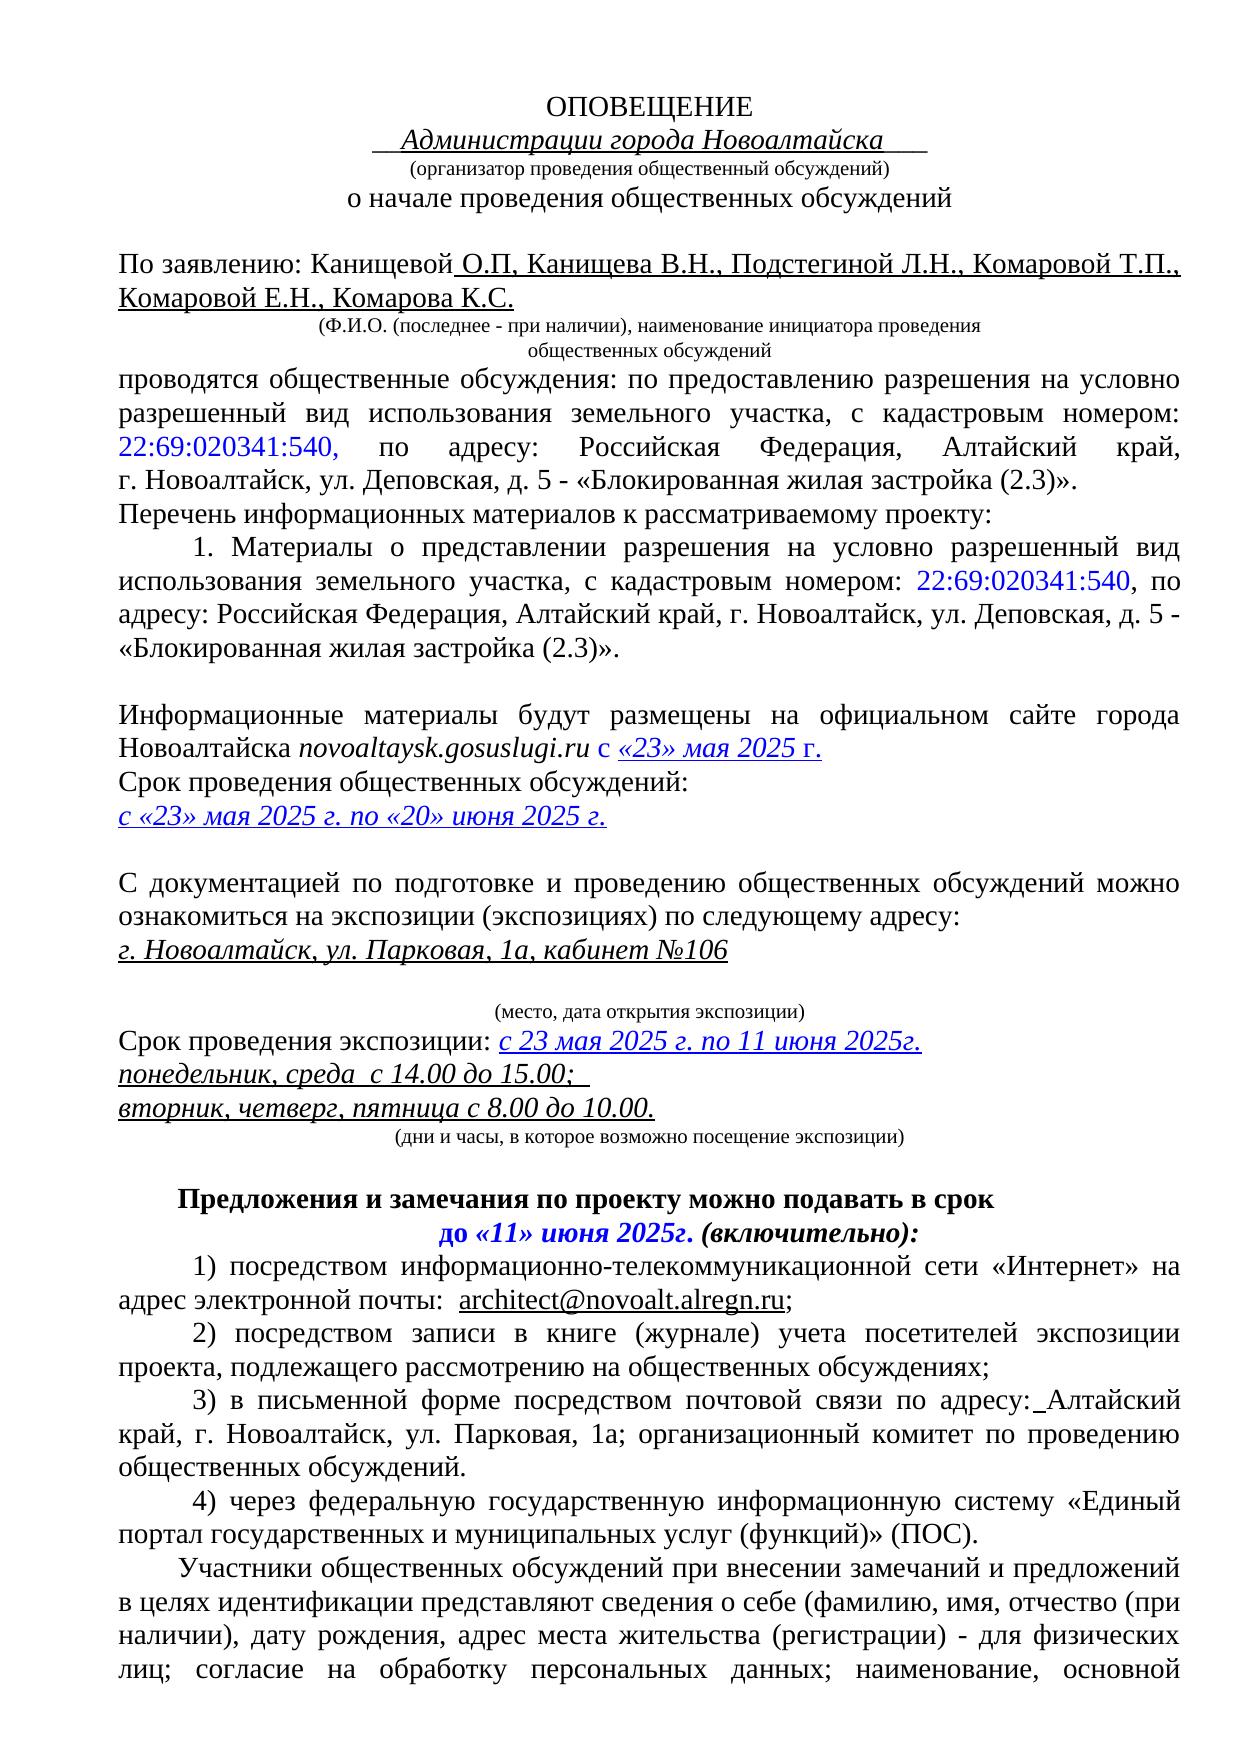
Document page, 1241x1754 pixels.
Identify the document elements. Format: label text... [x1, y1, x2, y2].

text ОПОВЕЩЕНИЕ [118, 89, 1181, 122]
text Информационные материалы будут размещены на официальном сайте города Новоалтайска novoaltaysk.gosuslugi.ru с «23» мая 2025 г. [118, 697, 1181, 764]
text проводятся общественные обсуждения: по предоставлению разрешения на условно разрешенный вид использования земельного участка, с кадастровым номером: 22:69:020341:540, по адресу: Российская Федерация, Алтайский край, г. Новоалтайск, ул. Деповская, д. 5 - «Блокированная жилая застройка (2.3)». [118, 362, 1181, 496]
text Срок проведения общественных обсуждений: [118, 764, 1181, 798]
text общественных обсуждений [118, 337, 1181, 362]
text (Ф.И.О. (последнее - при наличии), наименование инициатора проведения [118, 313, 1181, 337]
text понедельник, среда с 14.00 до 15.00; [118, 1056, 1181, 1090]
text с «23» мая 2025 г. по «20» июня 2025 г. [118, 798, 1181, 831]
text до «11» июня 2025г. (включительно): [118, 1215, 1181, 1248]
text 4) через федеральную государственную информационную систему «Единый портал государственных и муниципальных услуг (функций)» (ПОС). [118, 1483, 1181, 1550]
text г. Новоалтайск, ул. Парковая, 1а, кабинет №106 [118, 932, 1181, 965]
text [118, 1550, 1181, 1684]
text __Администрации города Новоалтайска___ [118, 122, 1181, 156]
text 2) посредством записи в книге (журнале) учета посетителей экспозиции проекта, подлежащего рассмотрению на общественных обсуждениях; [118, 1315, 1181, 1382]
text С документацией по подготовке и проведению общественных обсуждений можно ознакомиться на экспозиции (экспозициях) по следующему адресу: [118, 865, 1181, 932]
text (организатор проведения общественный обсуждений) [118, 156, 1181, 180]
text 1) посредством информационно-телекоммуникационной сети «Интернет» на адрес электронной почты: architect@novoalt.alregn.ru; [118, 1248, 1181, 1315]
text Предложения и замечания по проекту можно подавать в срок [118, 1181, 1181, 1215]
text Срок проведения экспозиции: с 23 мая 2025 г. по 11 июня 2025г. [118, 1023, 1181, 1056]
text (место, дата открытия экспозиции) [118, 999, 1181, 1023]
text По заявлению: Канищевой О.П, Канищева В.Н., Подстегиной Л.Н., Комаровой Т.П., Комаровой Е.Н., Комарова К.С. [118, 246, 1181, 313]
text (дни и часы, в которое возможно посещение экспозиции) [118, 1123, 1181, 1148]
text Перечень информационных материалов к рассматриваемому проекту: [118, 496, 1181, 529]
text вторник, четверг, пятница с 8.00 до 10.00. [118, 1090, 1181, 1123]
text 1. Материалы о представлении разрешения на условно разрешенный вид использования земельного участка, с кадастровым номером: 22:69:020341:540, по адресу: Российская Федерация, Алтайский край, г. Новоалтайск, ул. Деповская, д. 5 - «Блокированная жилая застройка (2.3)». [118, 529, 1181, 663]
text 3) в письменной форме посредством почтовой связи по адресу: Алтайский край, г. Новоалтайск, ул. Парковая, 1а; организационный комитет по проведению общественных обсуждений. [118, 1382, 1181, 1483]
text о начале проведения общественных обсуждений [118, 180, 1181, 213]
